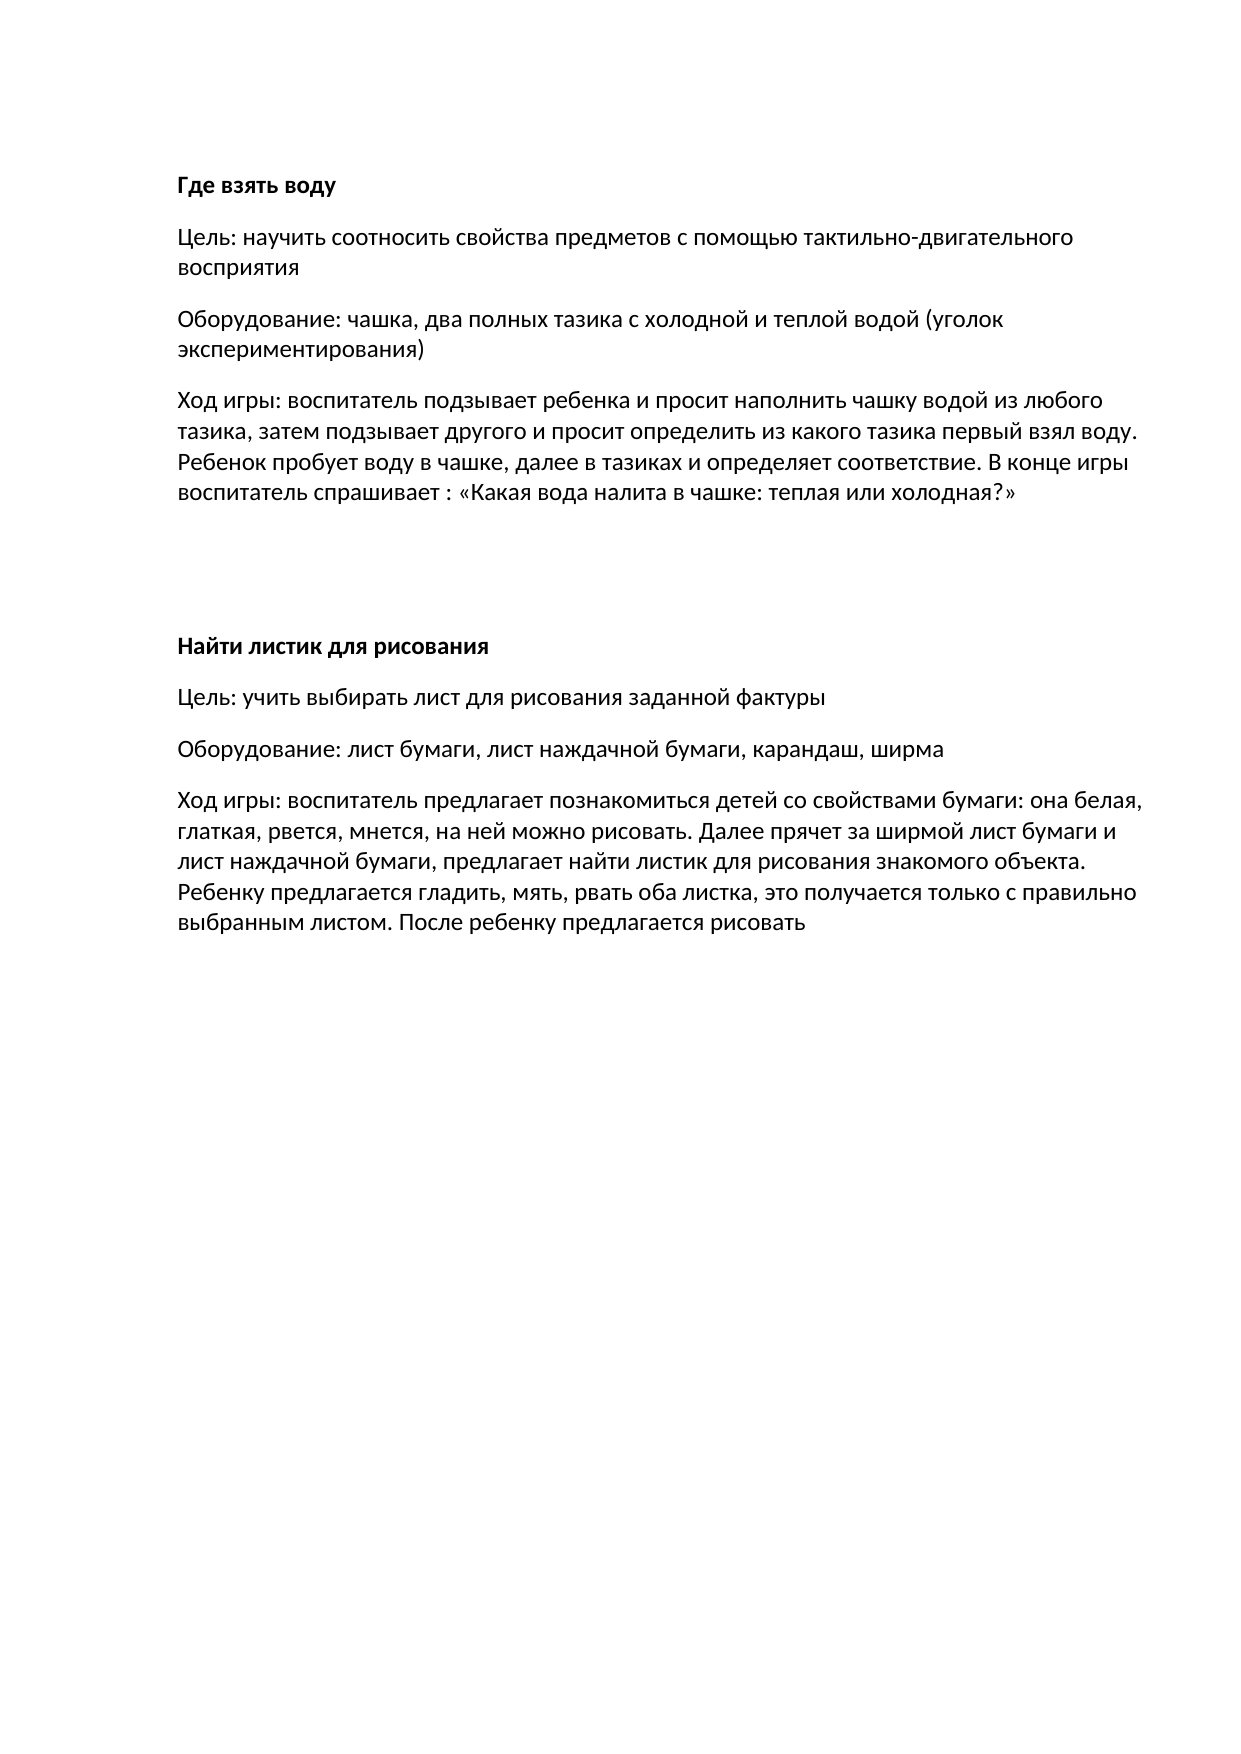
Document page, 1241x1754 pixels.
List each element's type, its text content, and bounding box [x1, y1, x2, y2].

text Оборудование: лист бумаги, лист наждачной бумаги, карандаш, ширма [177, 733, 1152, 763]
text Ход игры: воспитатель предлагает познакомиться детей со свойствами бумаги: она белая, глаткая, рвется, мнется, на ней можно рисовать. Далее прячет за ширмой лист бумаги и лист наждачной бумаги, предлагает найти листик для рисования знакомого объекта. Ребенку предлагается гладить, мять, рвать оба листка, это получается только с правильно выбранным листом. После ребенку предлагается рисовать [177, 784, 1152, 937]
text Найти листик для рисования [177, 630, 1152, 661]
text Оборудование: чашка, два полных тазика с холодной и теплой водой (уголок экспериментирования) [177, 303, 1152, 364]
text Цель: научить соотносить свойства предметов с помощью тактильно-двигательного восприятия [177, 221, 1152, 282]
text Цель: учить выбирать лист для рисования заданной фактуры [177, 682, 1152, 712]
text Где взять воду [177, 169, 1152, 200]
text Ход игры: воспитатель подзывает ребенка и просит наполнить чашку водой из любого тазика, затем подзывает другого и просит определить из какого тазика первый взял воду. Ребенок пробует воду в чашке, далее в тазиках и определяет соответствие. В конце игры воспитатель спрашивает : «Какая вода налита в чашке: теплая или холодная?» [177, 384, 1152, 507]
